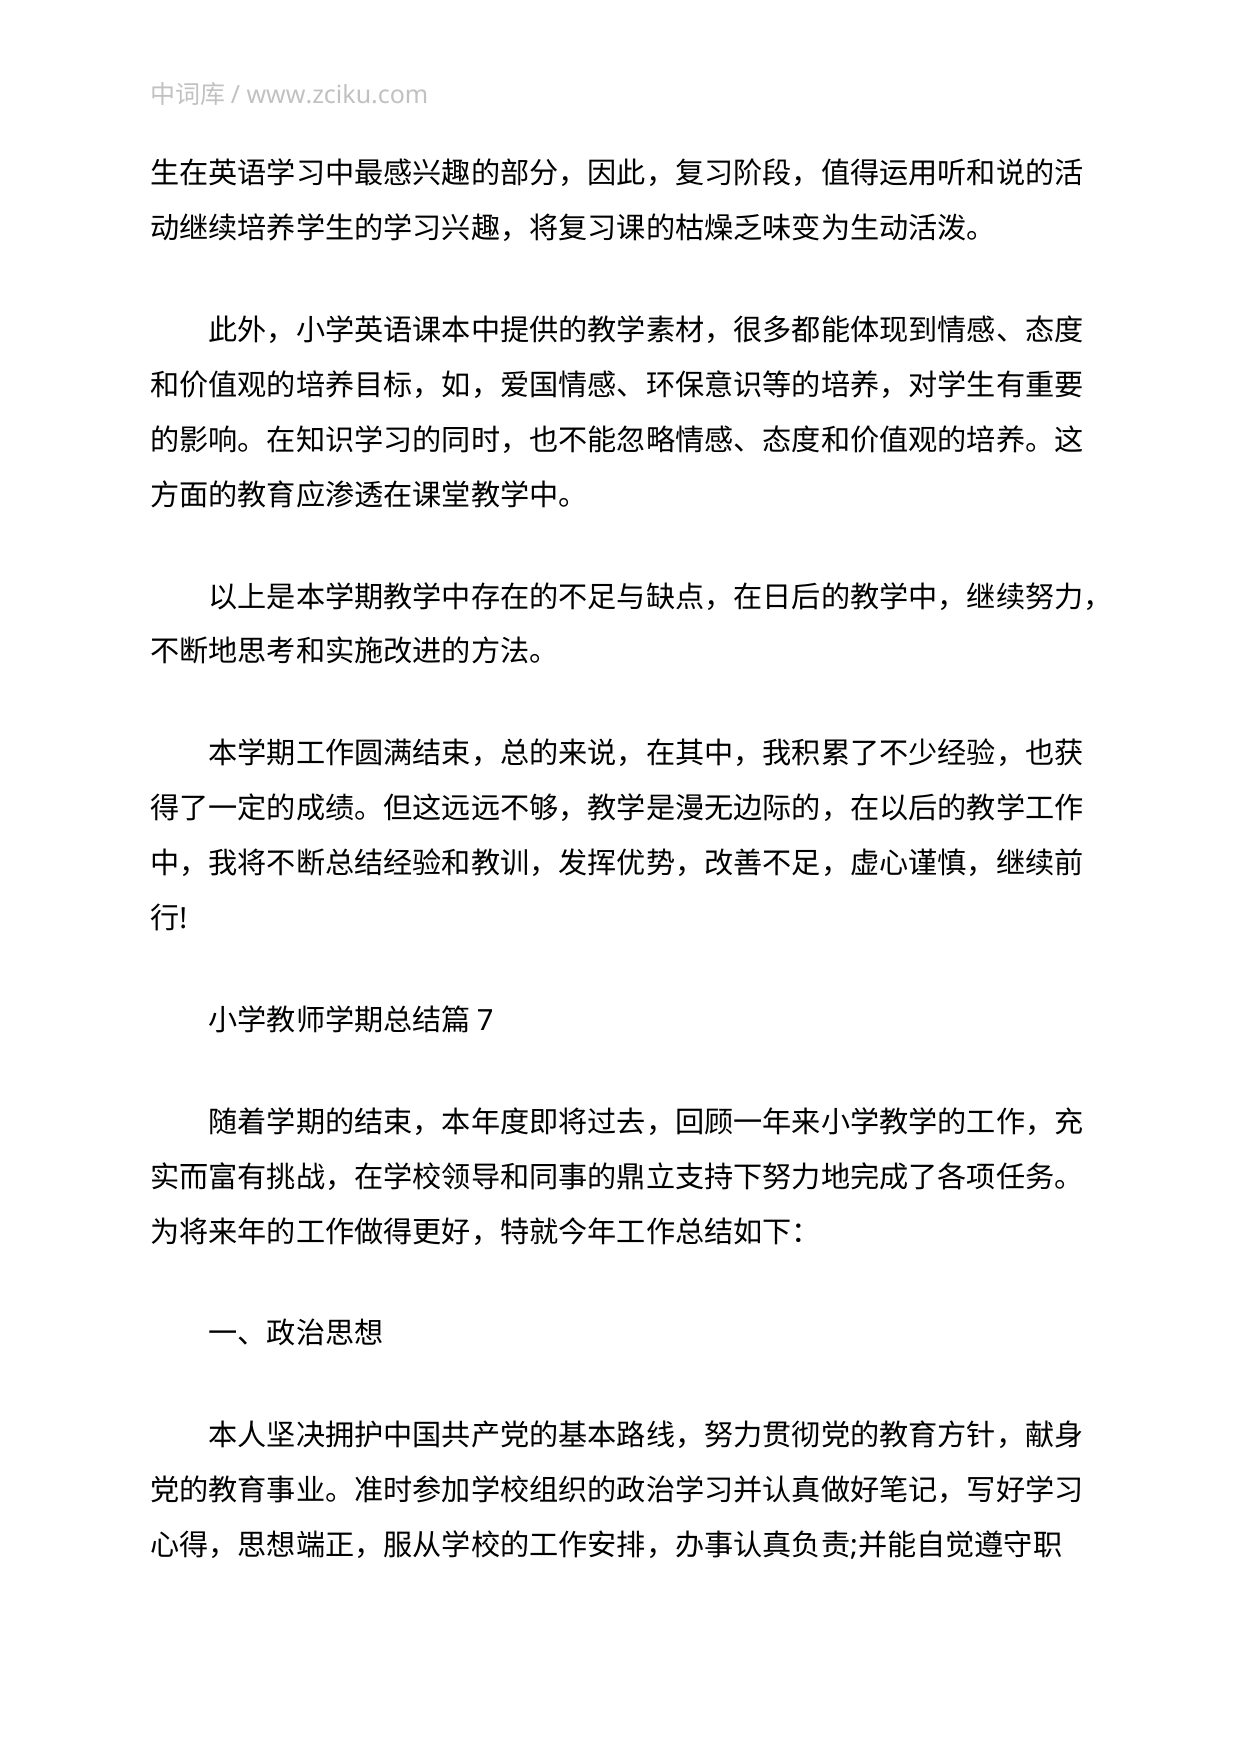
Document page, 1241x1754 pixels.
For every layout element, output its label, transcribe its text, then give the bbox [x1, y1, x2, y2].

text 此外，小学英语课本中提供的教学素材，很多都能体现到情感、态度和价值观的培养目标，如，爱国情感、环保意识等的培养，对学生有重要的影响。在知识学习的同时，也不能忽略情感、态度和价值观的培养。这方面的教育应渗透在课堂教学中。 [150, 307, 1090, 514]
text 以上是本学期教学中存在的不足与缺点，在日后的教学中，继续努力，不断地思考和实施改进的方法。 [150, 573, 1090, 670]
text 小学教师学期总结篇7 [150, 996, 1090, 1039]
text 随着学期的结束，本年度即将过去，回顾一年来小学教学的工作，充实而富有挑战，在学校领导和同事的鼎立支持下努力地完成了各项任务。为将来年的工作做得更好，特就今年工作总结如下： [150, 1098, 1090, 1251]
text 本学期工作圆满结束，总的来说，在其中，我积累了不少经验，也获得了一定的成绩。但这远远不够，教学是漫无边际的，在以后的教学工作中，我将不断总结经验和教训，发挥优势，改善不足，虚心谨慎，继续前行! [150, 730, 1090, 937]
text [150, 150, 1090, 247]
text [150, 1412, 1090, 1564]
text 一、政治思想 [150, 1310, 1090, 1352]
